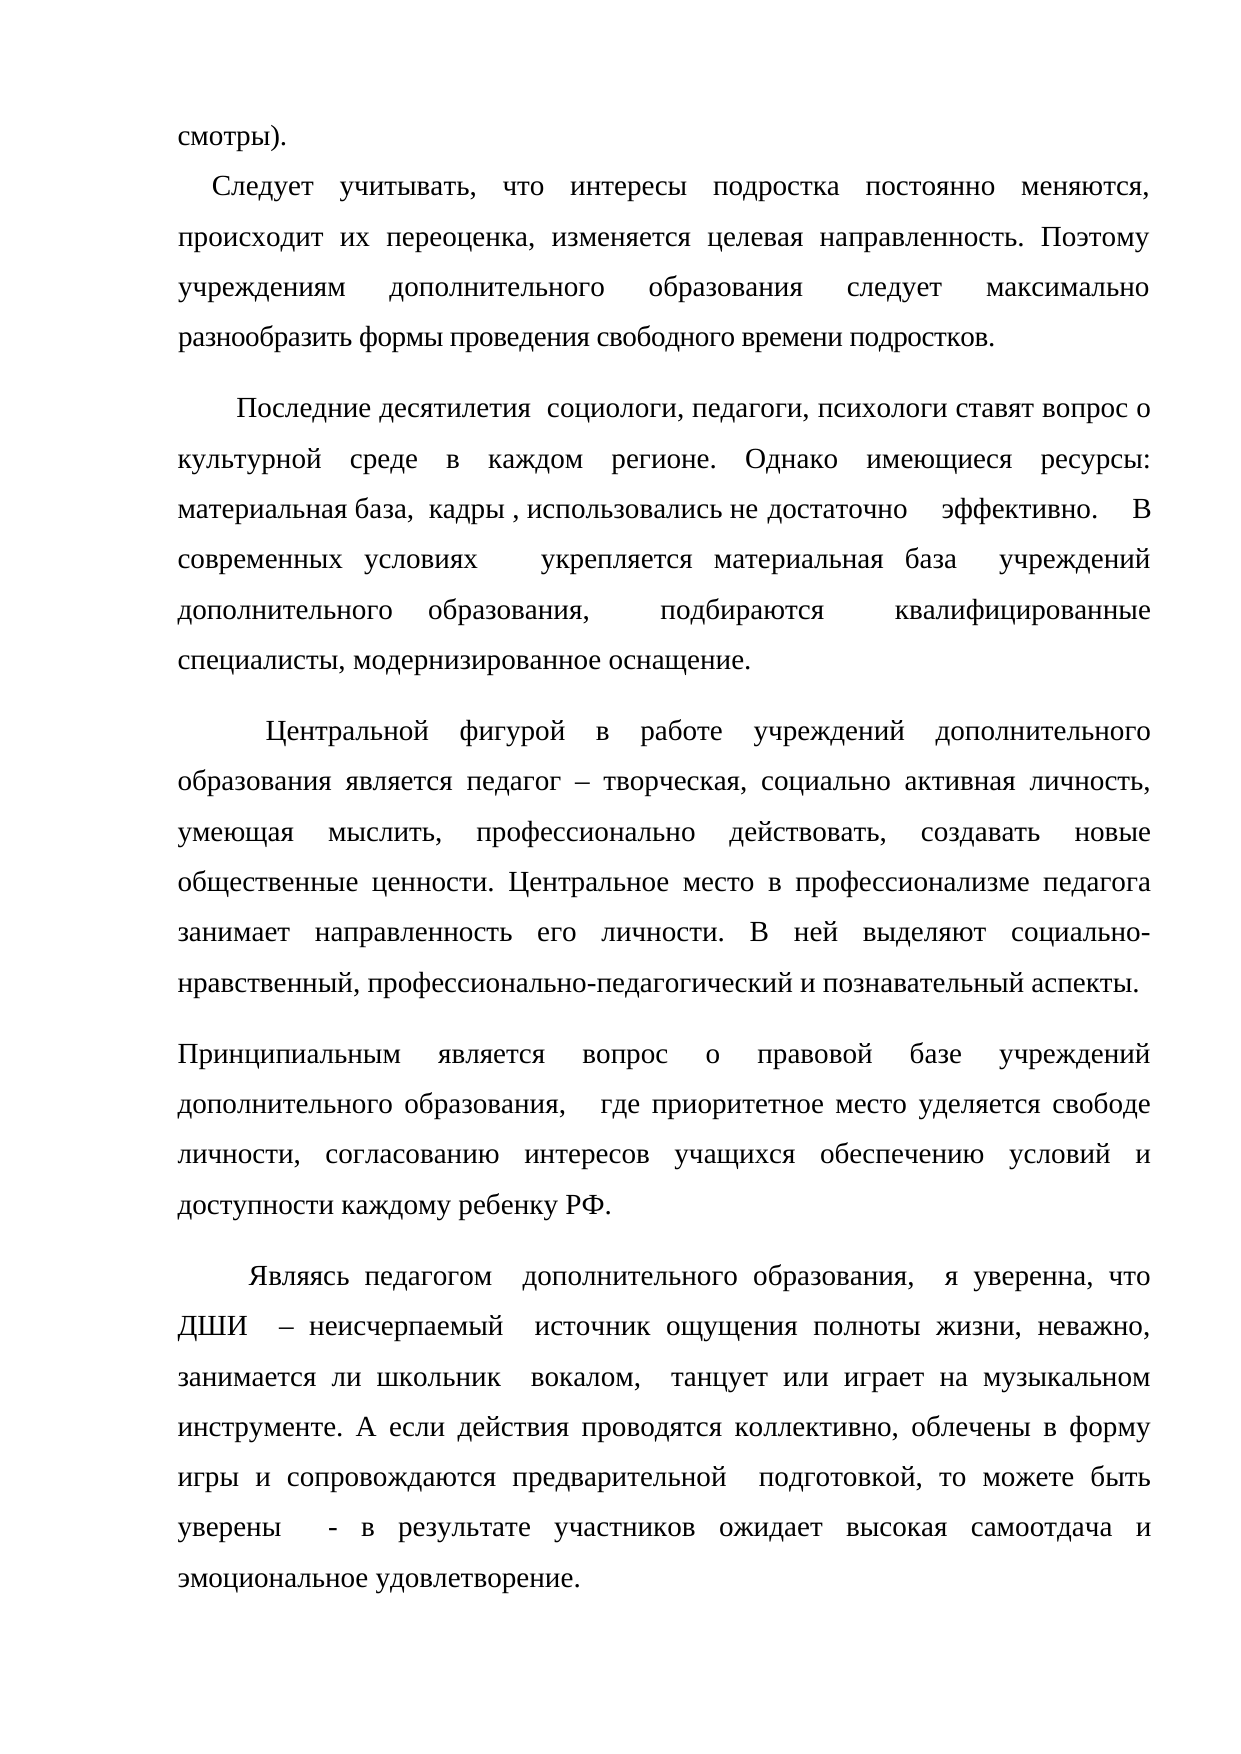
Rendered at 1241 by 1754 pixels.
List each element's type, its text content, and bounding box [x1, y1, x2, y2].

text Последние десятилетия социологи, педагоги, психологи ставят вопрос о культурной среде в каждом регионе. Однако имеющиеся ресурсы: материальная база, кадры , использовались не достаточно эффективно. В современных условиях укрепляется материальная база учреждений дополнительного образования, подбираются квалифицированные специалисты, модернизированное оснащение. [177, 391, 1152, 676]
text Центральной фигурой в работе учреждений дополнительного образования является педагог – творческая, социально активная личность, умеющая мыслить, профессионально действовать, создавать новые общественные ценности. Центральное место в профессионализме педагога занимает направленность его личности. В ней выделяют социально-нравственный, профессионально-педагогический и познавательный аспекты. [177, 713, 1152, 998]
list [177, 118, 1152, 152]
text Принципиальным является вопрос о правовой базе учреждений дополнительного образования, где приоритетное место уделяется свободе личности, согласованию интересов учащихся обеспечению условий и доступности каждому ребенку РФ. [177, 1036, 1152, 1220]
text Следует учитывать, что интересы подростка постоянно меняются, происходит их переоценка, изменяется целевая направленность. Поэтому учреждениям дополнительного образования следует максимально разнообразить формы проведения свободного времени подростков. [178, 168, 1150, 353]
text Являясь педагогом дополнительного образования, я уверенна, что ДШИ – неисчерпаемый источник ощущения полноты жизни, неважно, занимается ли школьник вокалом, танцует или играет на музыкальном инструменте. А если действия проводятся коллективно, облечены в форму игры и сопровождаются предварительной подготовкой, то можете быть уверены - в результате участников ожидает высокая самоотдача и эмоциональное удовлетворение. [177, 1258, 1152, 1593]
